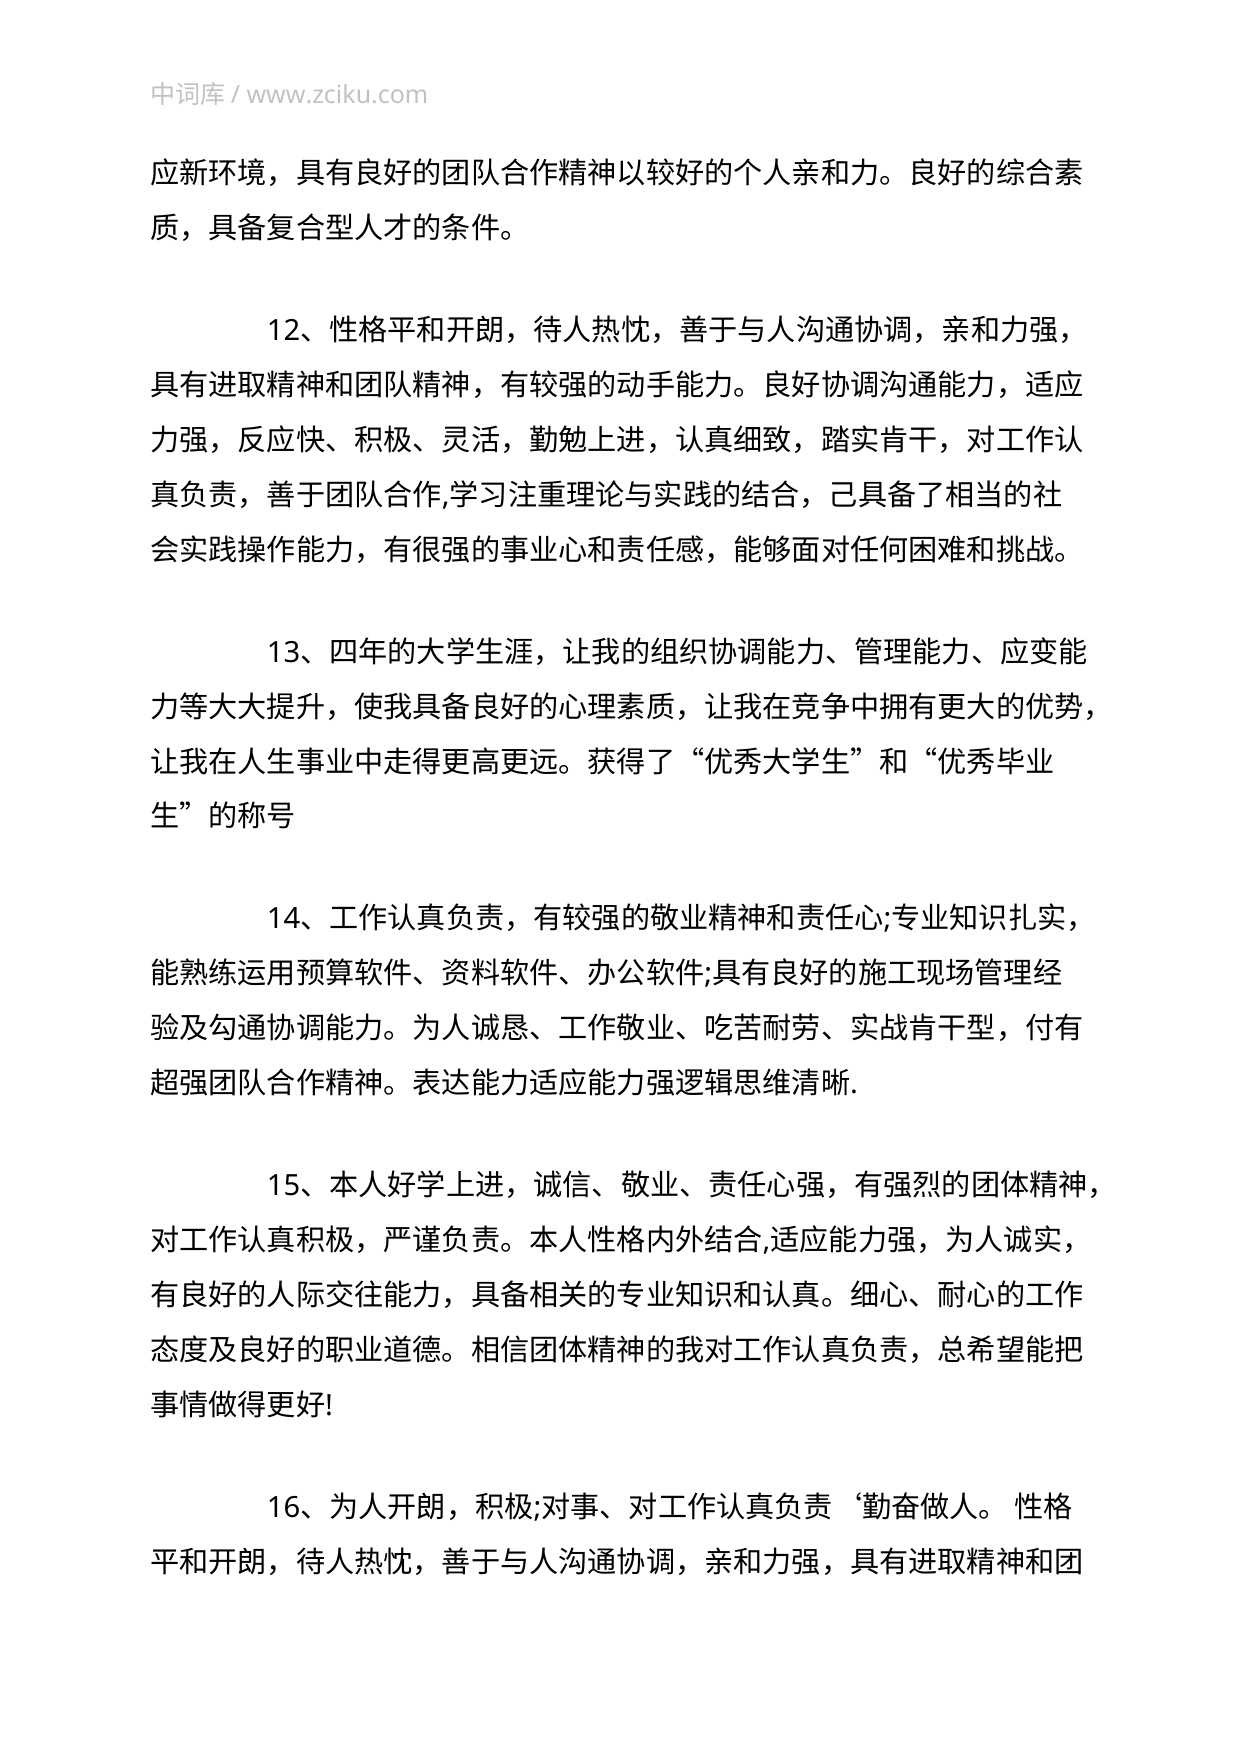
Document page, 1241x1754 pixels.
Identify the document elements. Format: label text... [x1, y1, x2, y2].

text 13、四年的大学生涯，让我的组织协调能力、管理能力、应变能力等大大提升，使我具备良好的心理素质，让我在竞争中拥有更大的优势，让我在人生事业中走得更高更远。获得了“优秀大学生”和“优秀毕业生”的称号 [150, 628, 1090, 835]
text 12、性格平和开朗，待人热忱，善于与人沟通协调，亲和力强，具有进取精神和团队精神，有较强的动手能力。良好协调沟通能力，适应力强，反应快、积极、灵活，勤勉上进，认真细致，踏实肯干，对工作认真负责，善于团队合作,学习注重理论与实践的结合，己具备了相当的社会实践操作能力，有很强的事业心和责任感，能够面对任何困难和挑战。 [150, 307, 1090, 569]
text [150, 150, 1090, 247]
text 15、本人好学上进，诚信、敬业、责任心强，有强烈的团体精神，对工作认真积极，严谨负责。本人性格内外结合,适应能力强，为人诚实，有良好的人际交往能力，具备相关的专业知识和认真。细心、耐心的工作态度及良好的职业道德。相信团体精神的我对工作认真负责，总希望能把事情做得更好! [150, 1162, 1090, 1424]
text 14、工作认真负责，有较强的敬业精神和责任心;专业知识扎实，能熟练运用预算软件、资料软件、办公软件;具有良好的施工现场管理经验及勾通协调能力。为人诚恳、工作敬业、吃苦耐劳、实战肯干型，付有超强团队合作精神。表达能力适应能力强逻辑思维清晰. [150, 895, 1090, 1102]
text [150, 1483, 1090, 1581]
